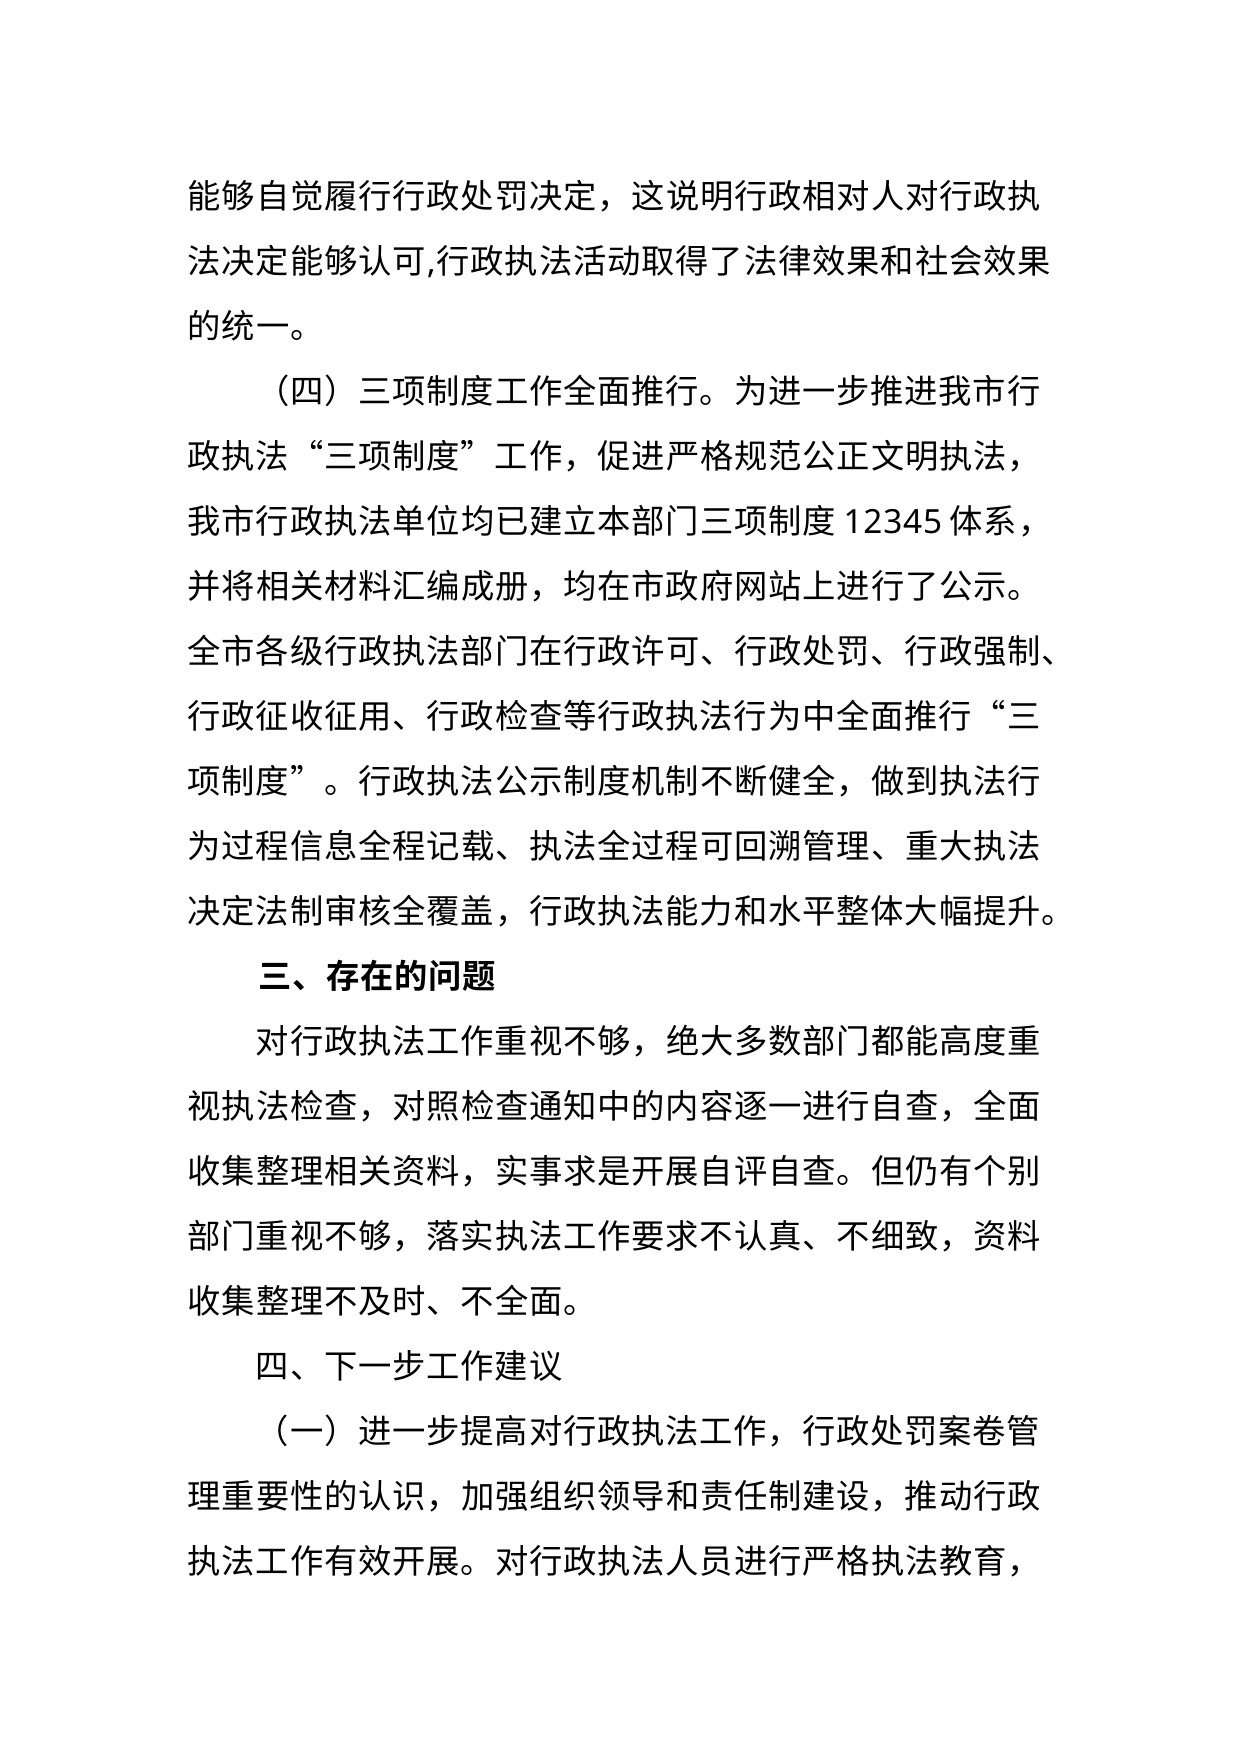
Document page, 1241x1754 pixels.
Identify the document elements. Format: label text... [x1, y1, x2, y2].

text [187, 162, 1053, 357]
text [187, 1397, 1053, 1592]
text （四）三项制度工作全面推行。为进一步推进我市行政执法“三项制度”工作，促进严格规范公正文明执法，我市行政执法单位均已建立本部门三项制度12345体系，并将相关材料汇编成册，均在市政府网站上进行了公示。全市各级行政执法部门在行政许可、行政处罚、行政强制、行政征收征用、行政检查等行政执法行为中全面推行“三项制度”。行政执法公示制度机制不断健全，做到执法行为过程信息全程记载、执法全过程可回溯管理、重大执法决定法制审核全覆盖，行政执法能力和水平整体大幅提升。 [187, 357, 1053, 942]
text 对行政执法工作重视不够，绝大多数部门都能高度重视执法检查，对照检查通知中的内容逐一进行自查，全面收集整理相关资料，实事求是开展自评自查。但仍有个别部门重视不够，落实执法工作要求不认真、不细致，资料收集整理不及时、不全面。 [187, 1007, 1053, 1332]
text 三、存在的问题 [187, 942, 1053, 1007]
text 四、下一步工作建议 [187, 1332, 1053, 1397]
